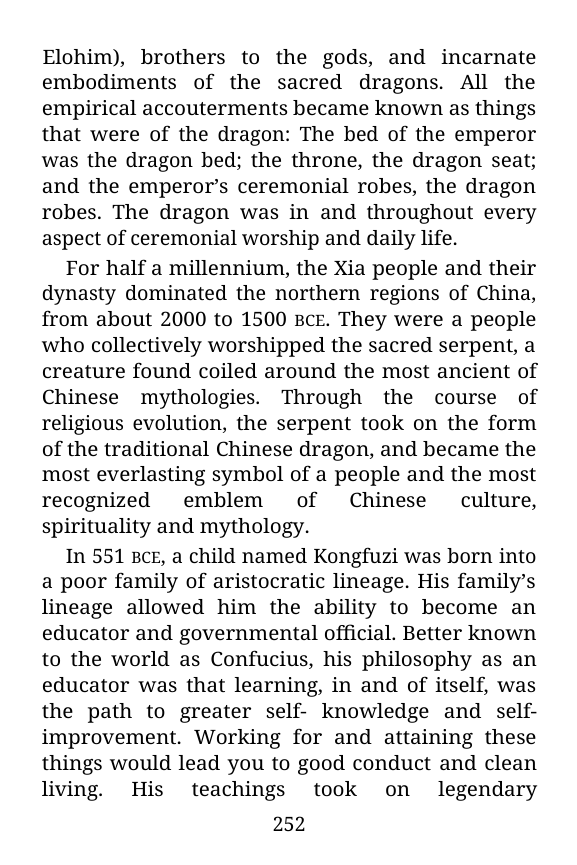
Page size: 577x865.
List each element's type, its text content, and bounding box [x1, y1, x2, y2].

text For half a millennium, the Xia people and their dynasty dominated the northern regions of China, from about 2000 to 1500 BCE. They were a people who collectively worshipped the sacred serpent, a creature found coiled around the most ancient of Chinese mythologies. Through the course of religious evolution, the serpent took on the form of the traditional Chinese dragon, and became the most everlasting symbol of a people and the most recognized emblem of Chinese culture, spirituality and mythology. [42, 254, 537, 539]
text Elohim), brothers to the gods, and incarnate embodiments of the sacred dragons. All the empirical accouterments became known as things that were of the dragon: The bed of the emperor was the dragon bed; the throne, the dragon seat; and the emperor’s ceremonial robes, the dragon robes. The dragon was in and throughout every aspect of ceremonial worship and daily life. [42, 44, 537, 251]
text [42, 543, 537, 802]
